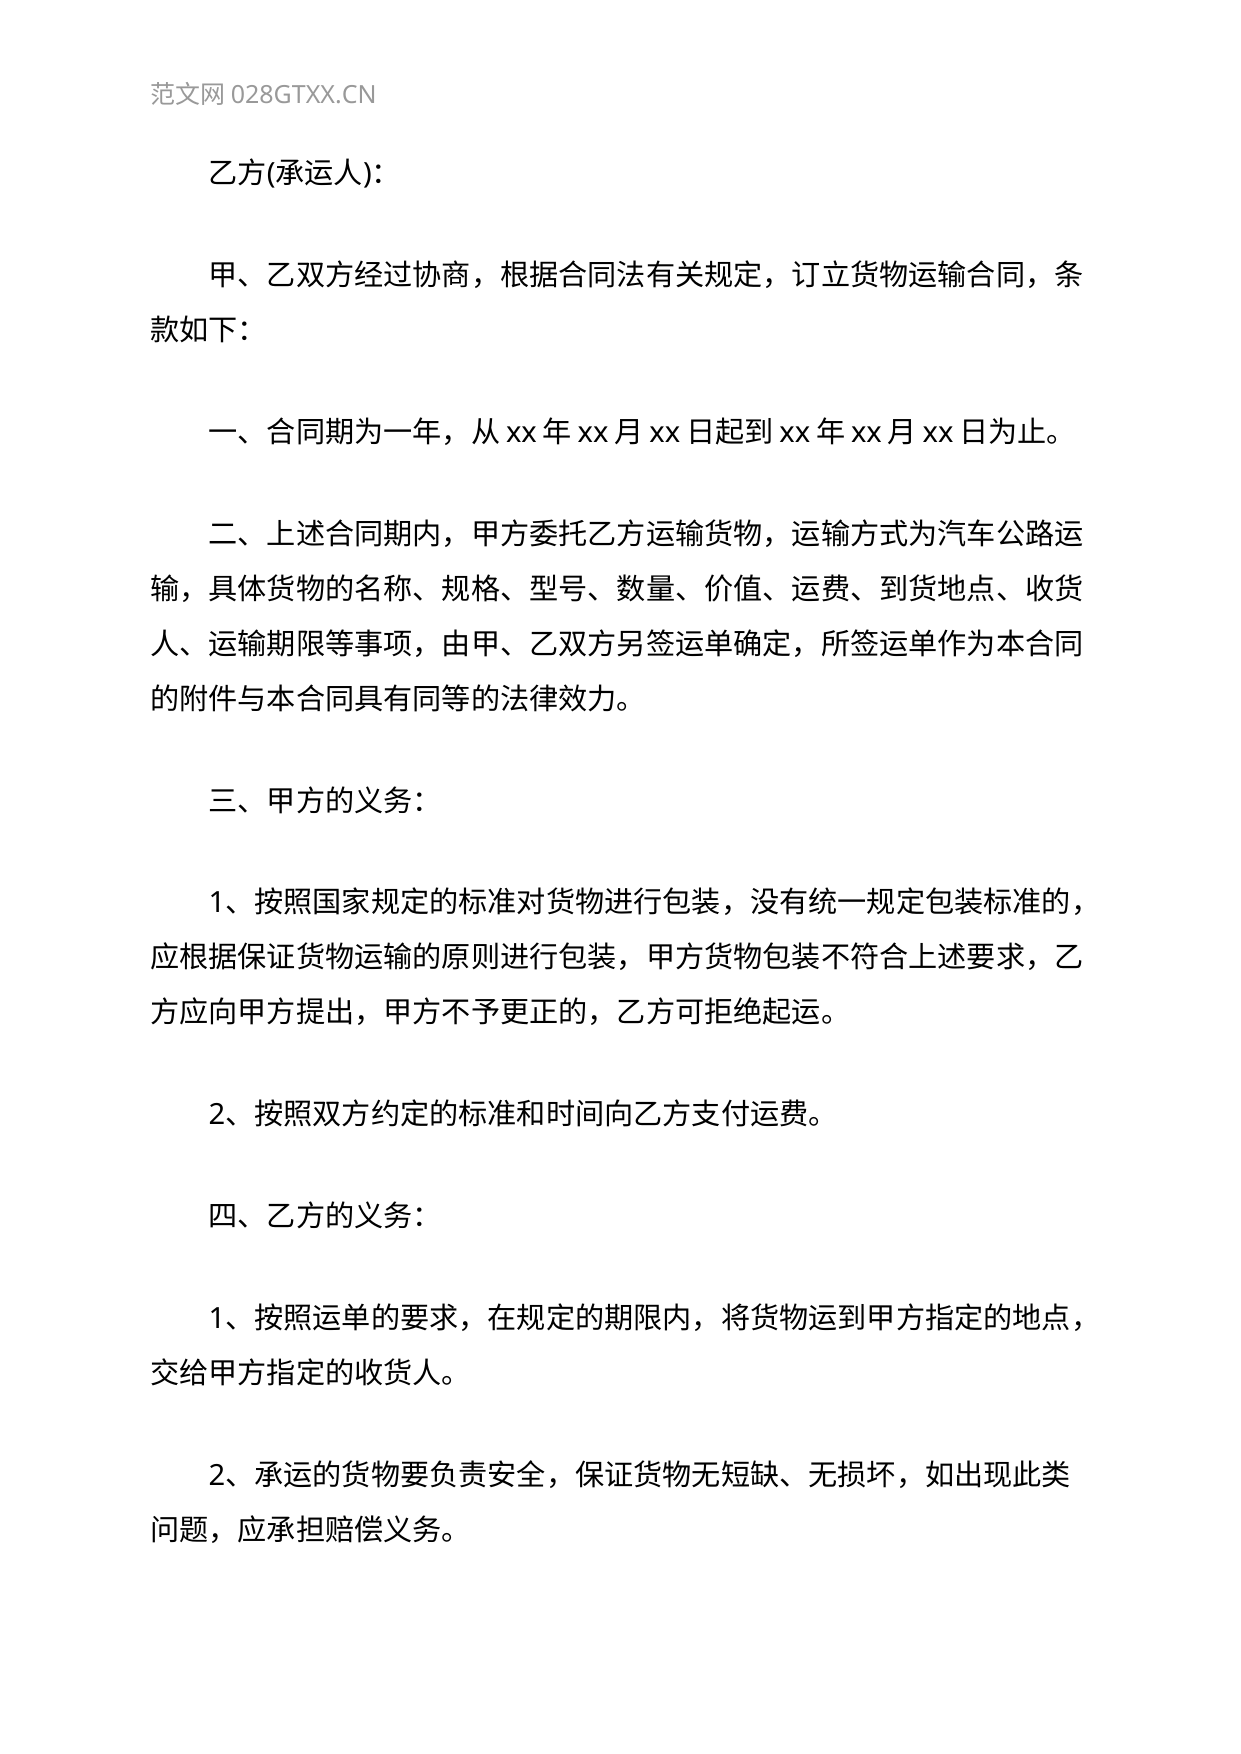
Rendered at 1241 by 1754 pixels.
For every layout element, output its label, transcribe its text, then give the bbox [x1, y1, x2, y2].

text 1、按照运单的要求，在规定的期限内，将货物运到甲方指定的地点，交给甲方指定的收货人。 [150, 1294, 1090, 1392]
text 一、合同期为一年，从xx年xx月xx日起到xx年xx月xx日为止。 [150, 409, 1090, 451]
text 三、甲方的义务： [150, 777, 1090, 819]
text 二、上述合同期内，甲方委托乙方运输货物，运输方式为汽车公路运输，具体货物的名称、规格、型号、数量、价值、运费、到货地点、收货人、运输期限等事项，由甲、乙双方另签运单确定，所签运单作为本合同的附件与本合同具有同等的法律效力。 [150, 511, 1090, 718]
text 2、承运的货物要负责安全，保证货物无短缺、无损坏，如出现此类问题，应承担赔偿义务。 [150, 1451, 1090, 1548]
text 乙方(承运人)： [150, 150, 1090, 192]
text 2、按照双方约定的标准和时间向乙方支付运费。 [150, 1091, 1090, 1133]
text 1、按照国家规定的标准对货物进行包装，没有统一规定包装标准的，应根据保证货物运输的原则进行包装，甲方货物包装不符合上述要求，乙方应向甲方提出，甲方不予更正的，乙方可拒绝起运。 [150, 879, 1090, 1031]
text 甲、乙双方经过协商，根据合同法有关规定，订立货物运输合同，条款如下： [150, 252, 1090, 349]
text 四、乙方的义务： [150, 1192, 1090, 1235]
